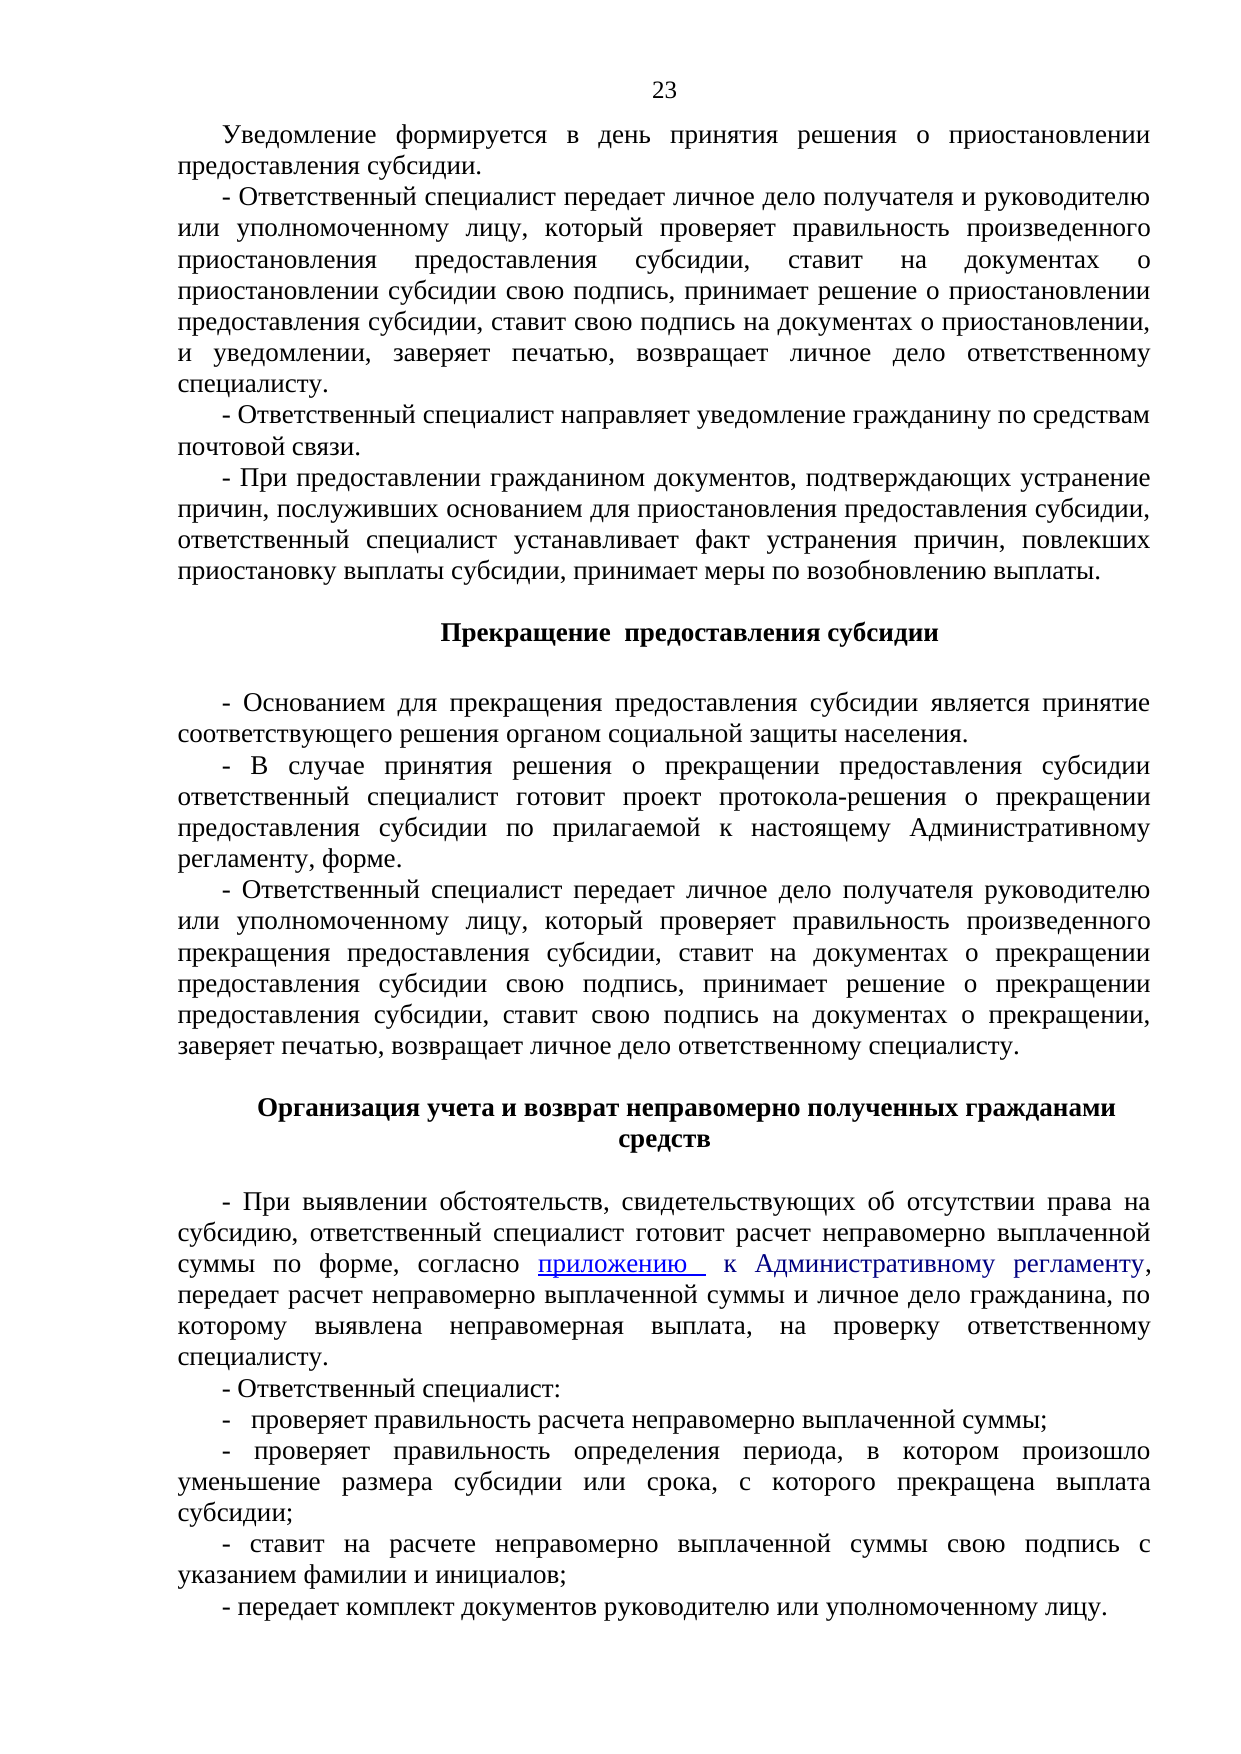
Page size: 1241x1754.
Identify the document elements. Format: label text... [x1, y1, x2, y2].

list Ответственный специалист передает личное дело получателя руководителю или уполномоченному лицу, который проверяет правильность произведенного прекращения предоставления субсидии, ставит на документах о прекращении предоставления субсидии свою подпись, принимает решение о прекращении предоставления субсидии, ставит свою подпись на документах о прекращении, заверяет печатью, возвращает личное дело ответственному специалисту. [177, 873, 1152, 1060]
list Ответственный специалист направляет уведомление гражданину по средствам почтовой связи. [177, 398, 1152, 461]
list При выявлении обстоятельств, свидетельствующих об отсутствии права на субсидию, ответственный специалист готовит расчет неправомерно выплаченной суммы по форме, согласно приложению к Административному регламенту, передает расчет неправомерно выплаченной суммы и личное дело гражданина, по которому выявлена неправомерная выплата, на проверку ответственному специалисту. [177, 1185, 1152, 1372]
list Ответственный специалист передает личное дело получателя и руководителю или уполномоченному лицу, который проверяет правильность произведенного приостановления предоставления субсидии, ставит на документах о приостановлении субсидии свою подпись, принимает решение о приостановлении предоставления субсидии, ставит свою подпись на документах о приостановлении, и уведомлении, заверяет печатью, возвращает личное дело ответственному специалисту. [177, 180, 1152, 398]
text - ставит на расчете неправомерно выплаченной суммы свою подпись с указанием фамилии и инициалов; [177, 1527, 1152, 1590]
list Основанием для прекращения предоставления субсидии является принятие соответствующего решения органом социальной защиты населения. [177, 686, 1152, 749]
list При предоставлении гражданином документов, подтверждающих устранение причин, послуживших основанием для приостановления предоставления субсидии, ответственный специалист устанавливает факт устранения причин, повлекших приостановку выплаты субсидии, принимает меры по возобновлению выплаты. [177, 461, 1152, 585]
text Уведомление формируется в день принятия решения о приостановлении предоставления субсидии. [177, 118, 1152, 180]
text - проверяет правильность определения периода, в котором произошло уменьшение размера субсидии или срока, с которого прекращена выплата субсидии; [177, 1434, 1152, 1527]
text - проверяет правильность расчета неправомерно выплаченной суммы; [177, 1403, 1152, 1434]
list Ответственный специалист: [177, 1372, 1152, 1403]
list В случае принятия решения о прекращении предоставления субсидии ответственный специалист готовит проект протокола-решения о прекращении предоставления субсидии по прилагаемой к настоящему Административному регламенту, форме. [177, 749, 1152, 873]
subtitle Прекращение предоставления субсидии [183, 616, 1152, 648]
text - передает комплект документов руководителю или уполномоченному лицу. [177, 1590, 1152, 1621]
text Организация учета и возврат неправомерно полученных гражданами средств [177, 1091, 1152, 1154]
